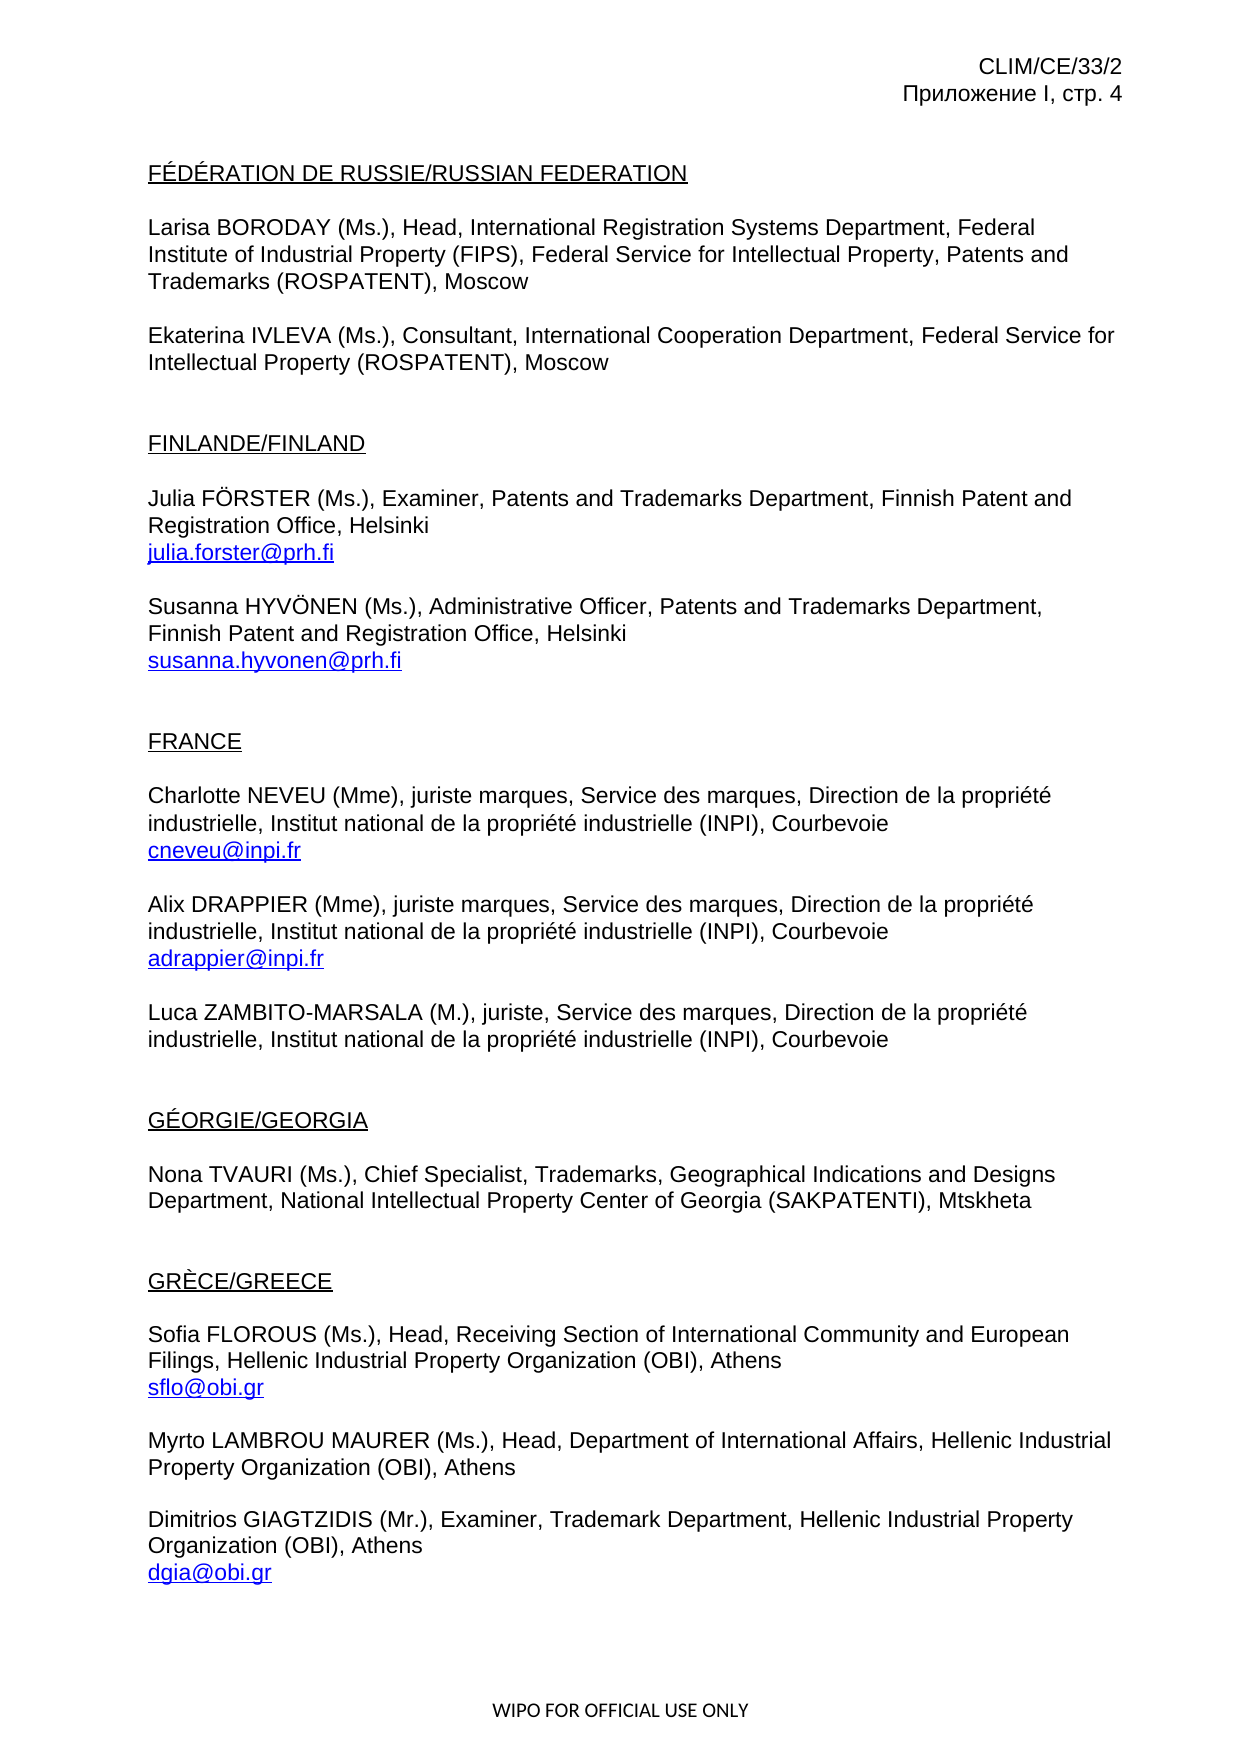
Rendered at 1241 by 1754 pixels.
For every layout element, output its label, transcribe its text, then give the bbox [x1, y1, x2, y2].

text GRÈCE/GREECE [148, 1267, 1122, 1294]
text FÉDÉRATION DE RUSSIE/RUSSIAN FEDERATION [148, 159, 1122, 186]
text Larisa BORODAY (Ms.), Head, International Registration Systems Department, Federal Institute of Industrial Property (FIPS), Federal Service for Intellectual Property, Patents and Trademarks (ROSPATENT), Moscow [148, 213, 1122, 295]
text Dimitrios GIAGTZIDIS (Mr.), Examiner, Trademark Department, Hellenic Industrial Property Organization (OBI), Athens [148, 1506, 1122, 1559]
text susanna.hyvonen@prh.fi [148, 647, 1122, 674]
text Alix DRAPPIER (Mme), juriste marques, Service des marques, Direction de la propriété industrielle, Institut national de la propriété industrielle (INPI), Courbevoie [148, 891, 1122, 945]
text dgia@obi.gr [148, 1559, 1122, 1585]
text adrappier@inpi.fr [148, 945, 1122, 972]
text julia.forster@prh.fi [148, 538, 1122, 566]
text sflo@obi.gr [148, 1374, 1122, 1401]
text Charlotte NEVEU (Mme), juriste marques, Service des marques, Direction de la propriété industrielle, Institut national de la propriété industrielle (INPI), Courbevoie [148, 782, 1122, 836]
text Sofia FLOROUS (Ms.), Head, Receiving Section of International Community and European Filings, Hellenic Industrial Property Organization (OBI), Athens [148, 1321, 1122, 1374]
text FRANCE [148, 728, 1122, 755]
text Myrto LAMBROU MAURER (Ms.), Head, Department of International Affairs, Hellenic Industrial Property Organization (OBI), Athens [148, 1427, 1122, 1480]
text Susanna HYVÖNEN (Ms.), Administrative Officer, Patents and Trademarks Department, Finnish Patent and Registration Office, Helsinki [148, 593, 1122, 647]
text cneveu@inpi.fr [148, 836, 1122, 863]
text Nona TVAURI (Ms.), Chief Specialist, Trademarks, Geographical Indications and Designs Department, National Intellectual Property Center of Georgia (SAKPATENTI), Mtskheta [148, 1161, 1122, 1213]
text FINLANDE/FINLAND [148, 430, 1122, 457]
text Julia FÖRSTER (Ms.), Examiner, Patents and Trademarks Department, Finnish Patent and Registration Office, Helsinki [148, 484, 1122, 538]
text Ekaterina IVLEVA (Ms.), Consultant, International Cooperation Department, Federal Service for Intellectual Property (ROSPATENT), Moscow [148, 322, 1122, 376]
text GÉORGIE/GEORGIA [148, 1106, 1122, 1133]
text Luca ZAMBITO-MARSALA (M.), juriste, Service des marques, Direction de la propriété industrielle, Institut national de la propriété industrielle (INPI), Courbevoie [148, 999, 1122, 1053]
